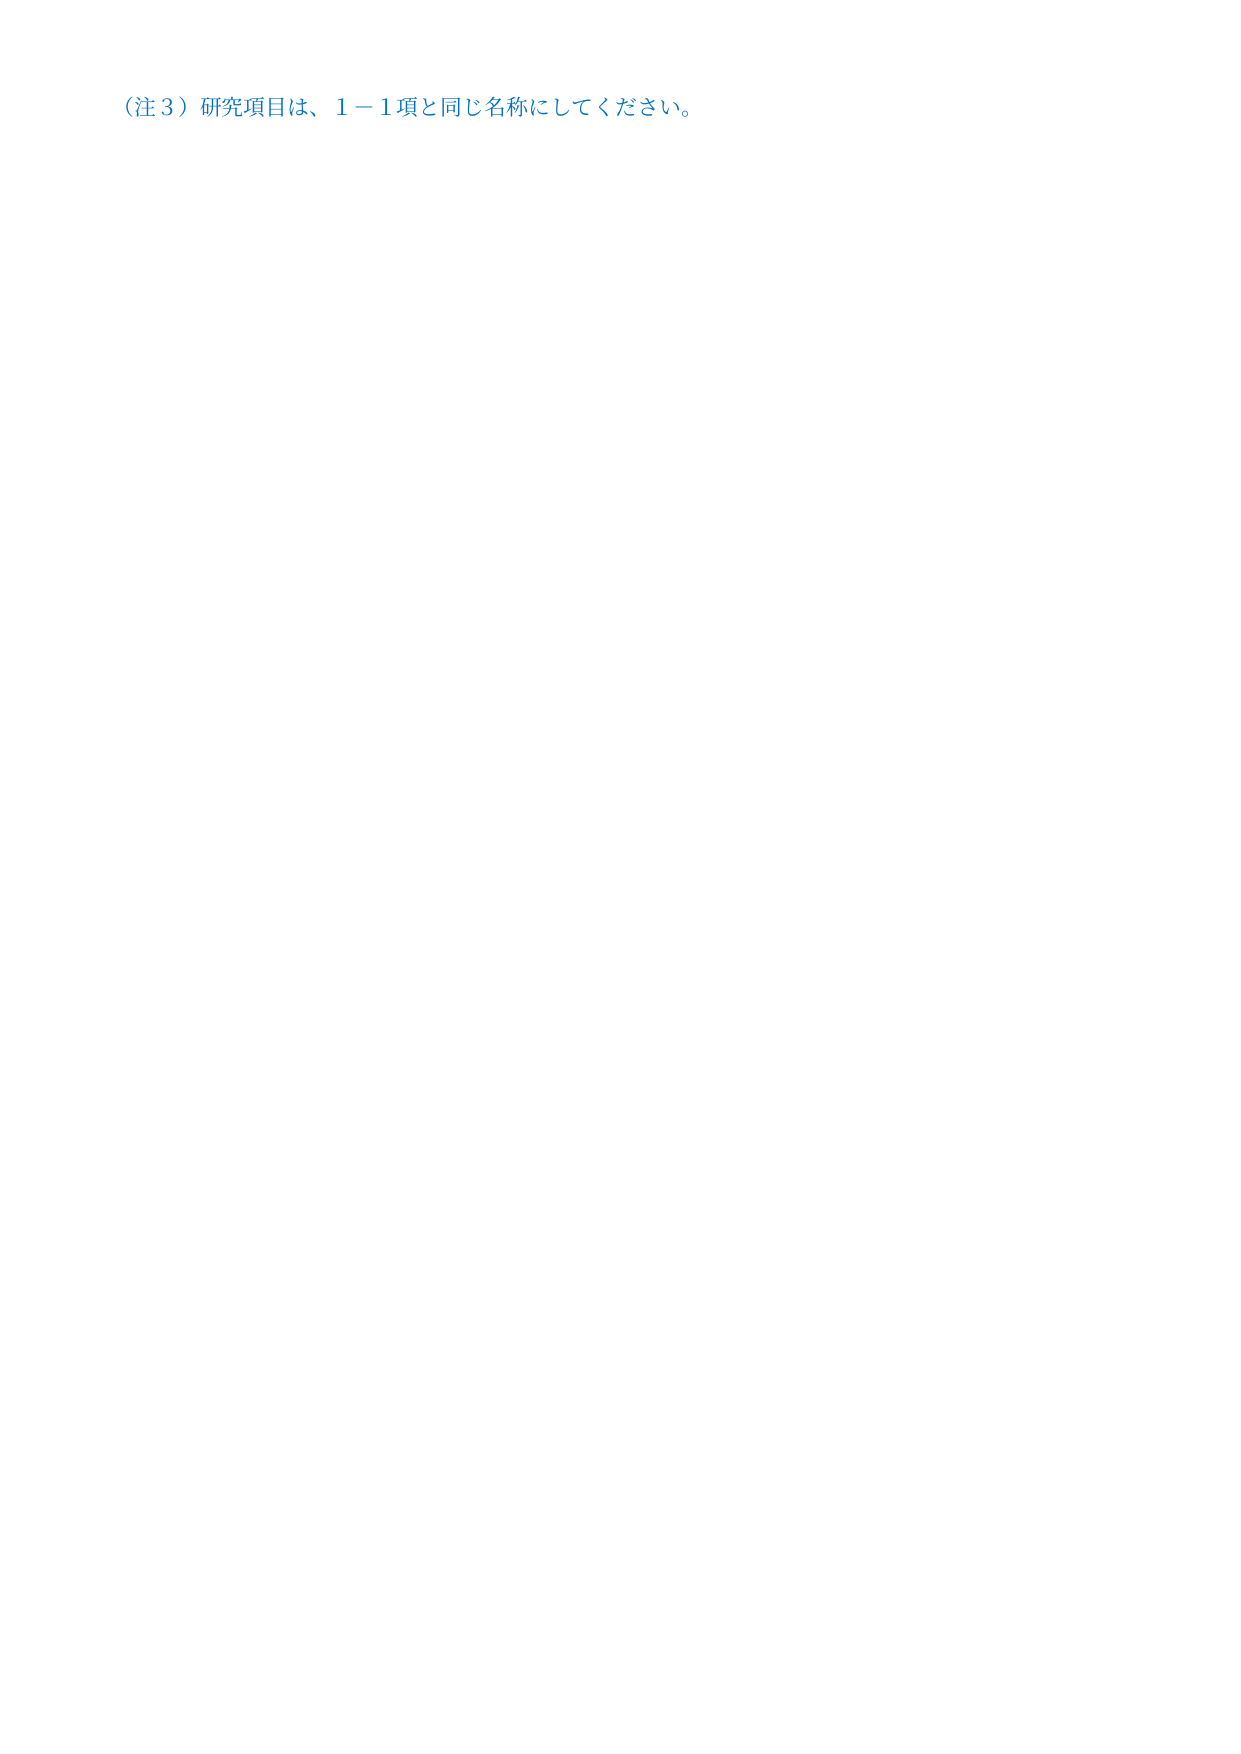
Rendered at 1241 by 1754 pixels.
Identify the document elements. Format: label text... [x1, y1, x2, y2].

text （注３）研究項目は、１－１項と同じ名称にしてください。 [112, 89, 1128, 123]
